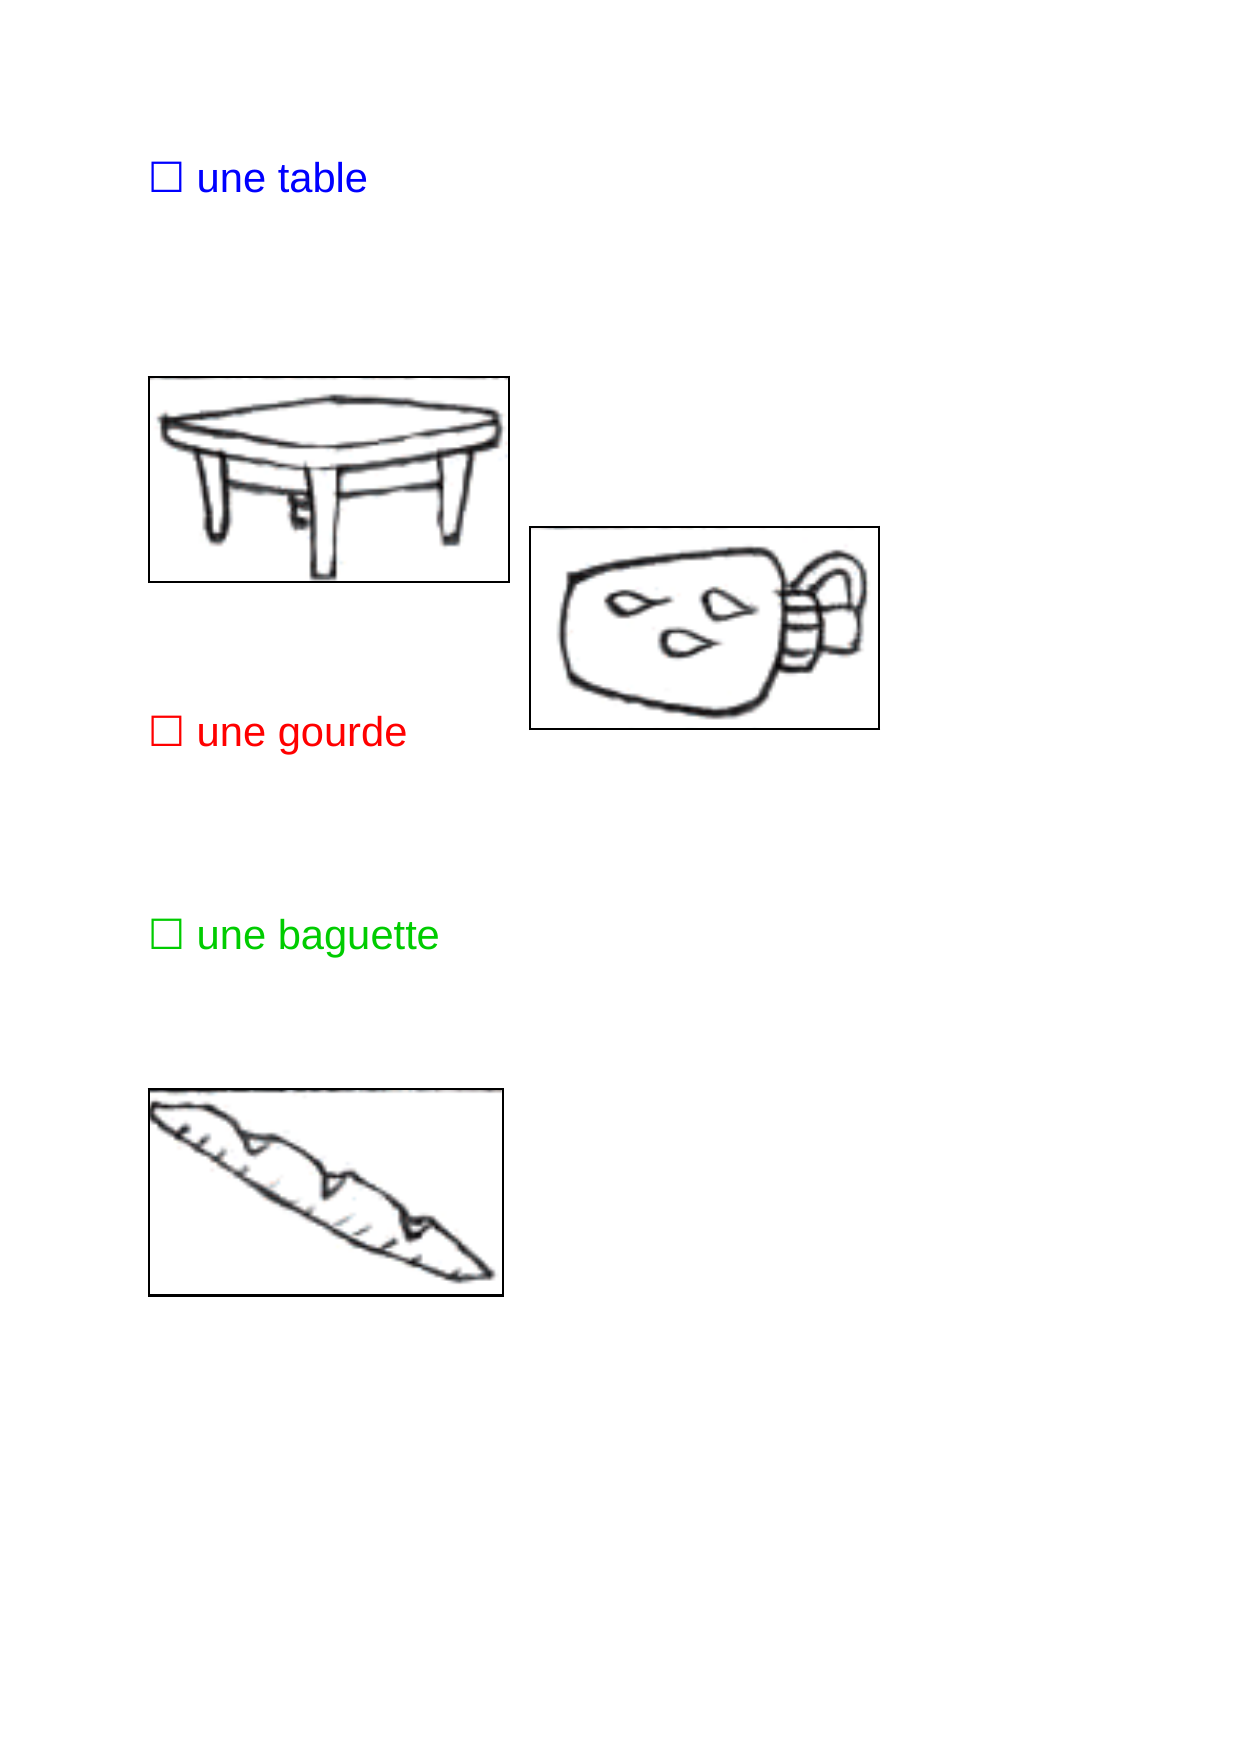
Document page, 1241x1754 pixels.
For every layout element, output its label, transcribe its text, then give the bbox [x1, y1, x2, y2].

text une gourde [148, 324, 1093, 814]
text une table [148, 148, 1093, 204]
text une baguette [148, 905, 1093, 962]
